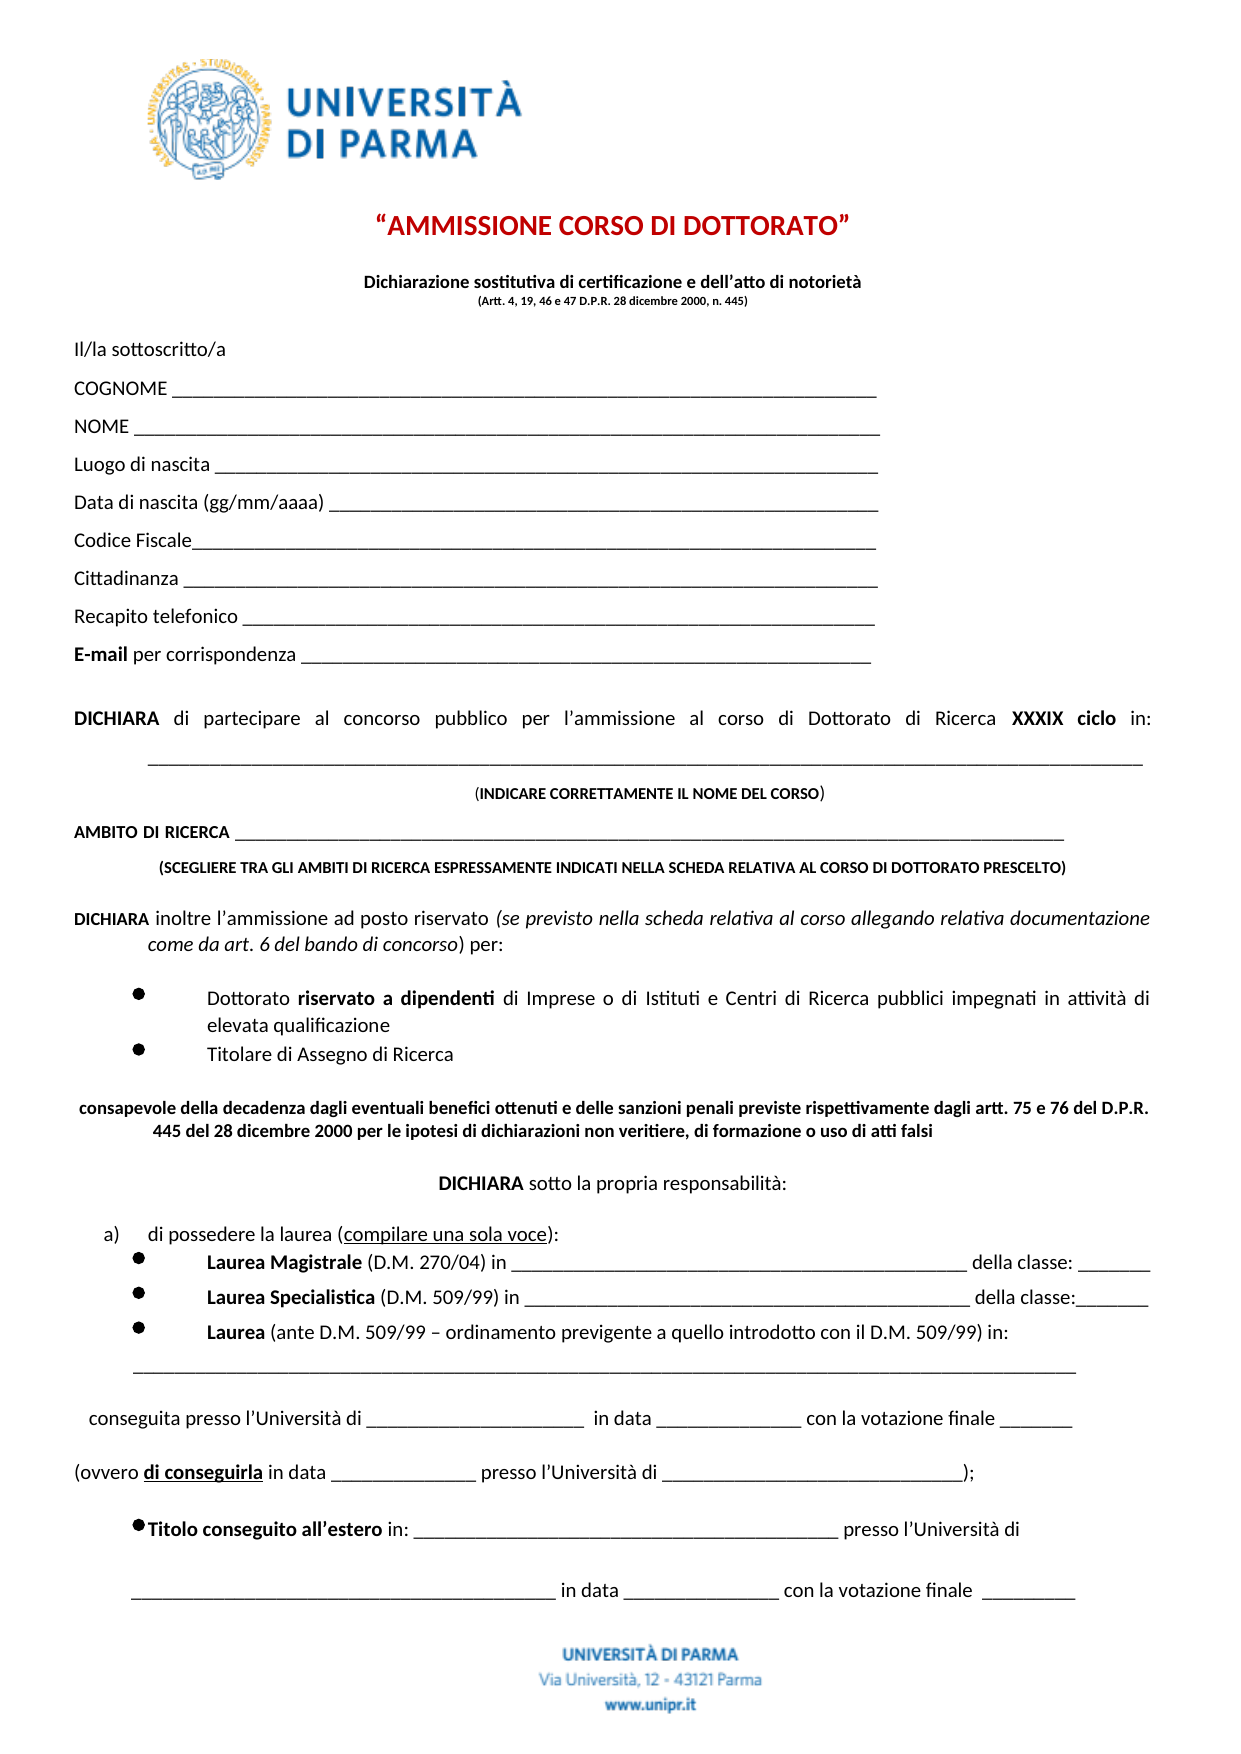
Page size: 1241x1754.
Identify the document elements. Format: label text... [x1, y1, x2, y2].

list NOME ________________________________________________________________________ [74, 413, 1152, 438]
list COGNOME ____________________________________________________________________ [74, 375, 1152, 400]
text DICHIARA sotto la propria responsabilità: [74, 1170, 1152, 1196]
list DICHIARA di partecipare al concorso pubblico per l’ammissione al corso di Dottorato di Ricerca XXXIX ciclo in: ________________________________________________________________________________________________ [74, 705, 1152, 769]
text _________________________________________ in data _______________ con la votazione finale _________ [89, 1577, 1152, 1603]
text (ovvero di conseguirla in data ______________ presso l’Università di _____________________________); [74, 1459, 1152, 1485]
list Recapito telefonico _____________________________________________________________ [74, 603, 1152, 629]
list Codice Fiscale__________________________________________________________________ [74, 527, 1152, 553]
list Dottorato riservato a dipendenti di Imprese o di Istituti e Centri di Ricerca pubblici impegnati in attività di elevata qualificazione [133, 982, 1152, 1038]
list Laurea (ante D.M. 509/99 – ordinamento previgente a quello introdotto con il D.M. 509/99) in: [133, 1316, 1152, 1346]
list di possedere la laurea (compilare una sola voce): [103, 1221, 1152, 1247]
text consapevole della decadenza dagli eventuali benefici ottenuti e delle sanzioni penali previste rispettivamente dagli artt. 75 e 76 del D.P.R. 445 del 28 dicembre 2000 per le ipotesi di dichiarazioni non veritiere, di formazione o uso di atti falsi [79, 1096, 1152, 1142]
list Laurea Magistrale (D.M. 270/04) in ____________________________________________ della classe: _______ [133, 1247, 1152, 1277]
text ___________________________________________________________________________________________ [133, 1351, 1152, 1376]
list E-mail per corrispondenza _______________________________________________________ [74, 642, 1152, 667]
list “AMMISSIONE CORSO DI DOTTORATO” [74, 207, 1152, 242]
list (Artt. 4, 19, 46 e 47 D.P.R. 28 dicembre 2000, n. 445) [74, 293, 1152, 309]
list (SCEGLIERE TRA GLI AMBITI DI RICERCA ESPRESSAMENTE INDICATI NELLA SCHEDA RELATIVA AL CORSO DI DOTTORATO PRESCELTO) [74, 858, 1152, 878]
list Il/la sottoscritto/a [74, 337, 1152, 362]
text conseguita presso l’Università di _____________________ in data ______________ con la votazione finale _______ [89, 1405, 1152, 1431]
list (INDICARE CORRETTAMENTE IL NOME DEL CORSO) [148, 781, 1152, 804]
list Dichiarazione sostitutiva di certificazione e dell’atto di notorietà [74, 270, 1152, 293]
list Cittadinanza ___________________________________________________________________ [74, 565, 1152, 591]
list Laurea Specialistica (D.M. 509/99) in ___________________________________________ della classe:_______ [133, 1281, 1152, 1312]
list Luogo di nascita ________________________________________________________________ [74, 451, 1152, 476]
list Titolare di Assegno di Ricerca [133, 1038, 1152, 1068]
list ambito di ricerca ________________________________________________________________________________ [74, 816, 1152, 844]
list dichiara inoltre l’ammissione ad posto riservato (se previsto nella scheda relativa al corso allegando relativa documentazione come da art. 6 del bando di concorso) per: [74, 903, 1152, 957]
list Titolo conseguito all’estero in: _________________________________________ presso l’Università di [133, 1513, 1152, 1544]
list Data di nascita (gg/mm/aaaa) _____________________________________________________ [74, 489, 1152, 514]
